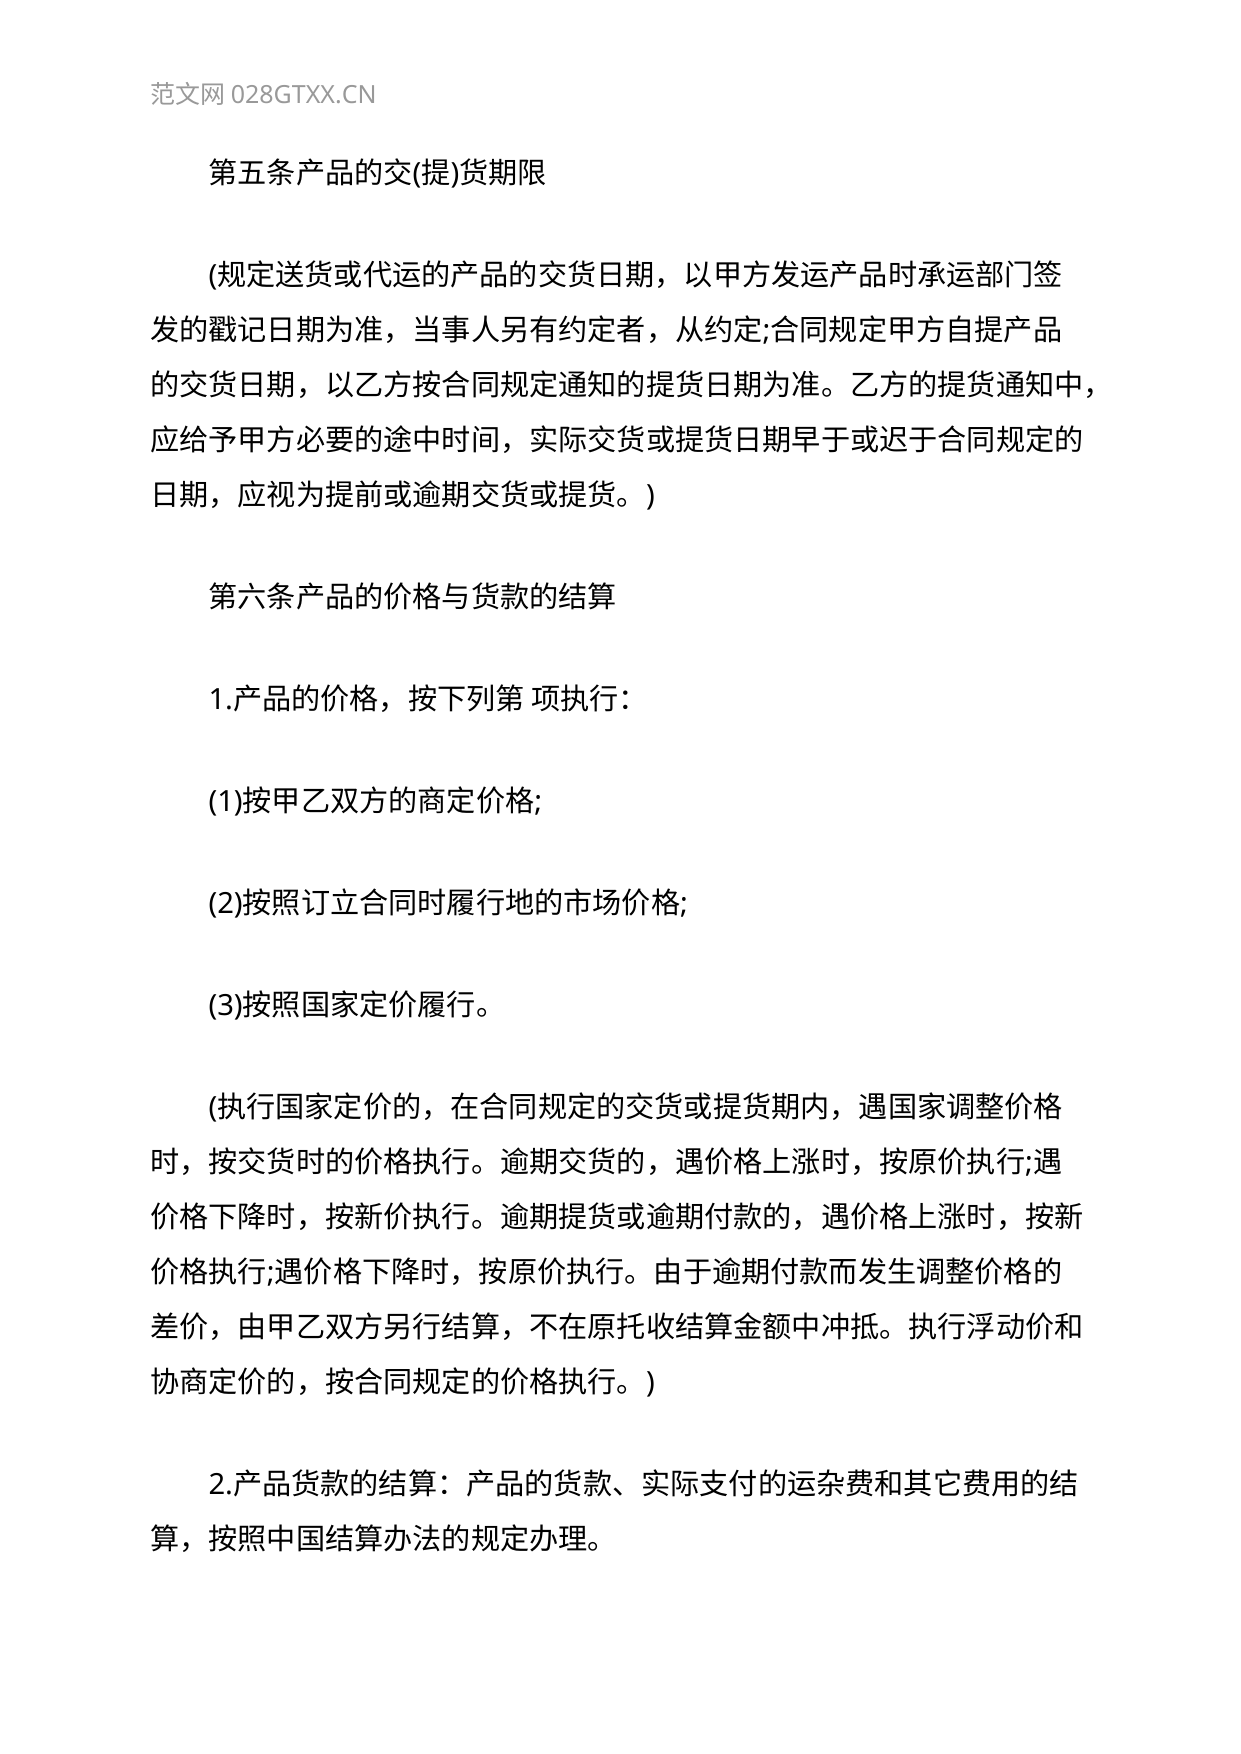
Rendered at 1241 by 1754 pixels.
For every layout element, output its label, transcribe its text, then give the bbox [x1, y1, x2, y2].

text 第五条产品的交(提)货期限 [150, 150, 1090, 192]
text (2)按照订立合同时履行地的市场价格; [150, 879, 1090, 922]
text 2.产品货款的结算：产品的货款、实际支付的运杂费和其它费用的结算，按照中国结算办法的规定办理。 [150, 1460, 1090, 1557]
text 1.产品的价格，按下列第 项执行： [150, 676, 1090, 718]
text (3)按照国家定价履行。 [150, 981, 1090, 1024]
text 第六条产品的价格与货款的结算 [150, 574, 1090, 616]
text (1)按甲乙双方的商定价格; [150, 777, 1090, 820]
text (执行国家定价的，在合同规定的交货或提货期内，遇国家调整价格时，按交货时的价格执行。逾期交货的，遇价格上涨时，按原价执行;遇价格下降时，按新价执行。逾期提货或逾期付款的，遇价格上涨时，按新价格执行;遇价格下降时，按原价执行。由于逾期付款而发生调整价格的差价，由甲乙双方另行结算，不在原托收结算金额中冲抵。执行浮动价和协商定价的，按合同规定的价格执行。) [150, 1083, 1090, 1401]
text (规定送货或代运的产品的交货日期，以甲方发运产品时承运部门签发的戳记日期为准，当事人另有约定者，从约定;合同规定甲方自提产品的交货日期，以乙方按合同规定通知的提货日期为准。乙方的提货通知中，应给予甲方必要的途中时间，实际交货或提货日期早于或迟于合同规定的日期，应视为提前或逾期交货或提货。) [150, 252, 1090, 514]
